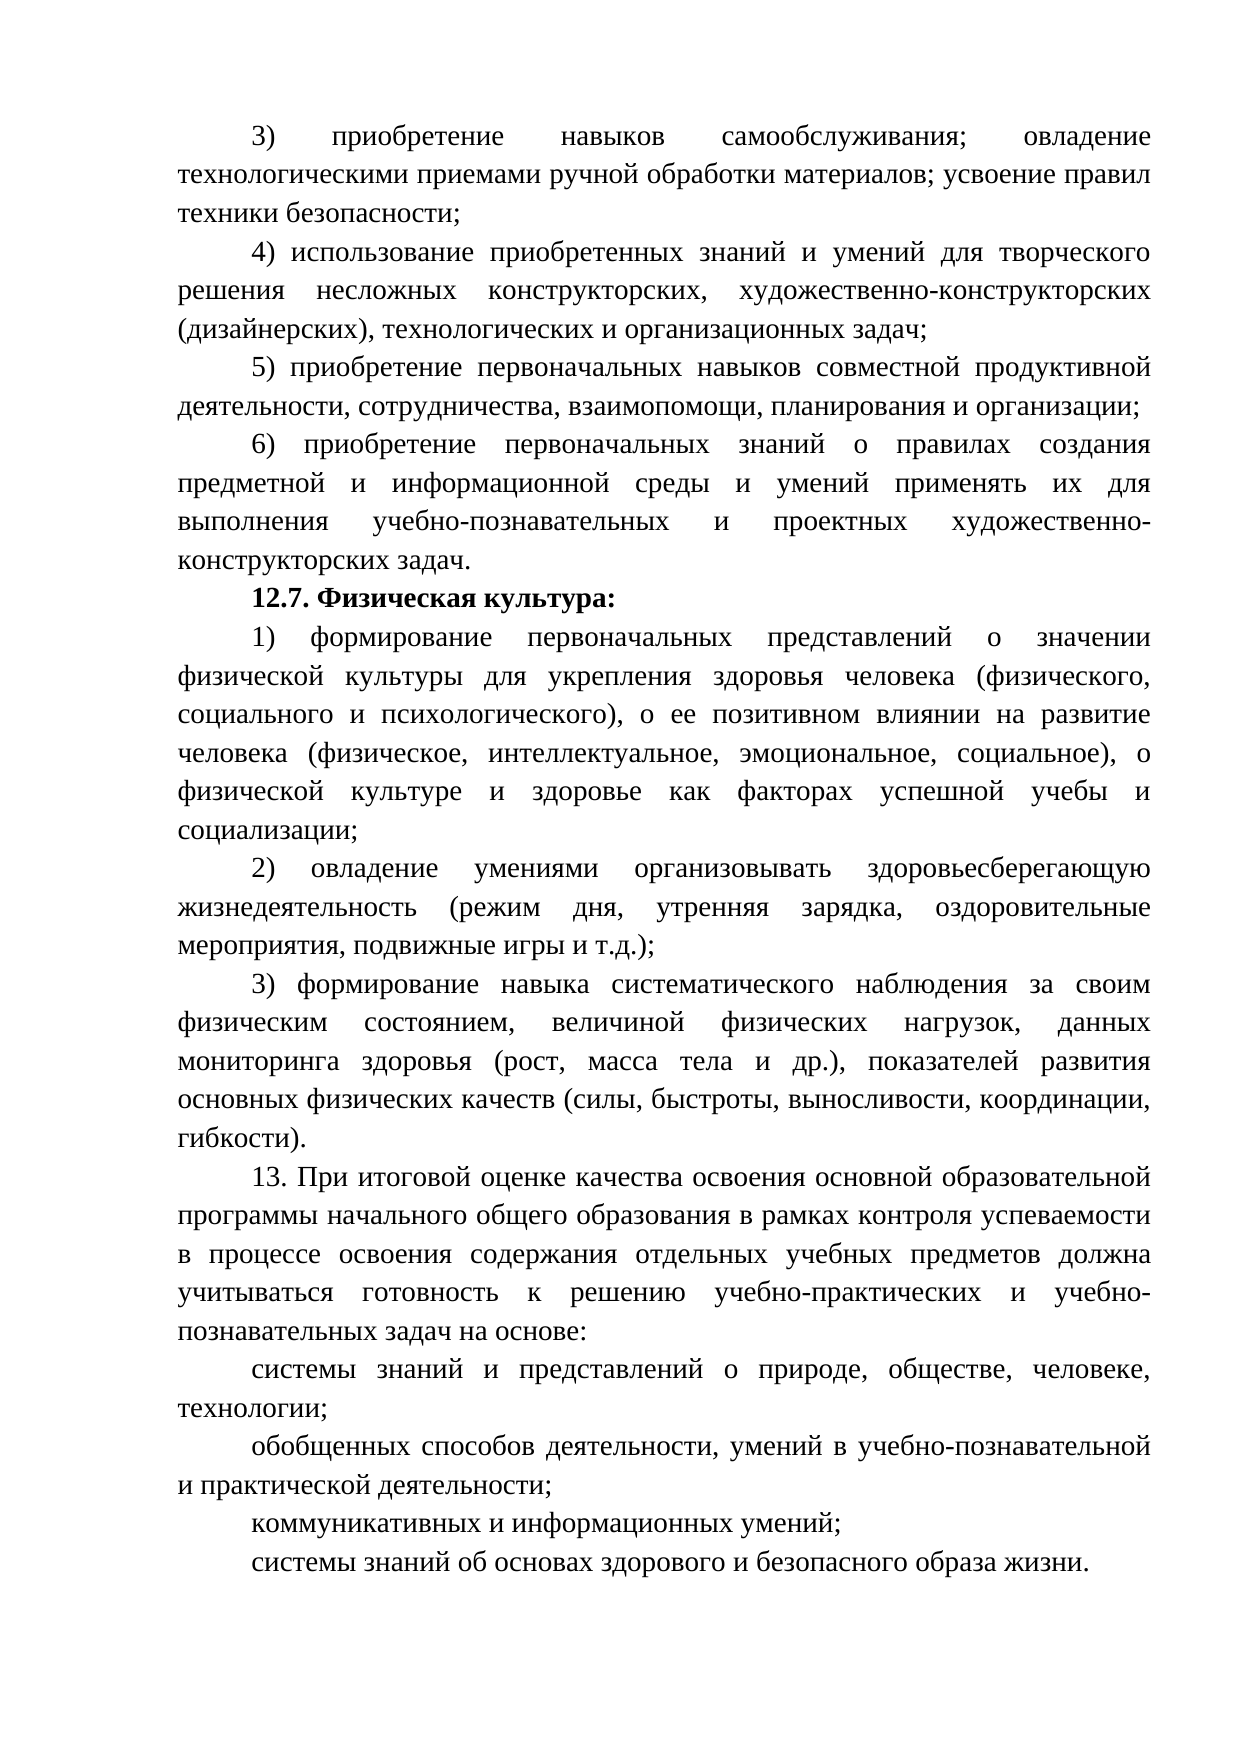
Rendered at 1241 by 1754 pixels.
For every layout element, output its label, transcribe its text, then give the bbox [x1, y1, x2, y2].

text 3) приобретение навыков самообслуживания; овладение технологическими приемами ручной обработки материалов; усвоение правил техники безопасности; [177, 118, 1152, 229]
text 2) овладение умениями организовывать здоровьесберегающую жизнедеятельность (режим дня, утренняя зарядка, оздоровительные мероприятия, подвижные игры и т.д.); [177, 850, 1152, 961]
text 6) приобретение первоначальных знаний о правилах создания предметной и информационной среды и умений применять их для выполнения учебно-познавательных и проектных художественно-конструкторских задач. [177, 426, 1152, 576]
text 1) формирование первоначальных представлений о значении физической культуры для укрепления здоровья человека (физического, социального и психологического), о ее позитивном влиянии на развитие человека (физическое, интеллектуальное, эмоциональное, социальное), о физической культуре и здоровье как факторах успешной учебы и социализации; [177, 619, 1152, 845]
text 12.7. Физическая культура: [177, 581, 1152, 614]
text системы знаний и представлений о природе, обществе, человеке, технологии; [177, 1351, 1152, 1423]
text 4) использование приобретенных знаний и умений для творческого решения несложных конструкторских, художественно-конструкторских (дизайнерских), технологических и организационных задач; [177, 234, 1152, 344]
text обобщенных способов деятельности, умений в учебно-познавательной и практической деятельности; [177, 1428, 1152, 1501]
text 5) приобретение первоначальных навыков совместной продуктивной деятельности, сотрудничества, взаимопомощи, планирования и организации; [177, 349, 1152, 421]
text 3) формирование навыка систематического наблюдения за своим физическим состоянием, величиной физических нагрузок, данных мониторинга здоровья (рост, масса тела и др.), показателей развития основных физических качеств (силы, быстроты, выносливости, координации, гибкости). [177, 966, 1152, 1154]
text коммуникативных и информационных умений; [177, 1506, 1152, 1539]
text системы знаний об основах здорового и безопасного образа жизни. [177, 1544, 1152, 1578]
text 13. При итоговой оценке качества освоения основной образовательной программы начального общего образования в рамках контроля успеваемости в процессе освоения содержания отдельных учебных предметов должна учитываться готовность к решению учебно-практических и учебно-познавательных задач на основе: [177, 1159, 1152, 1346]
